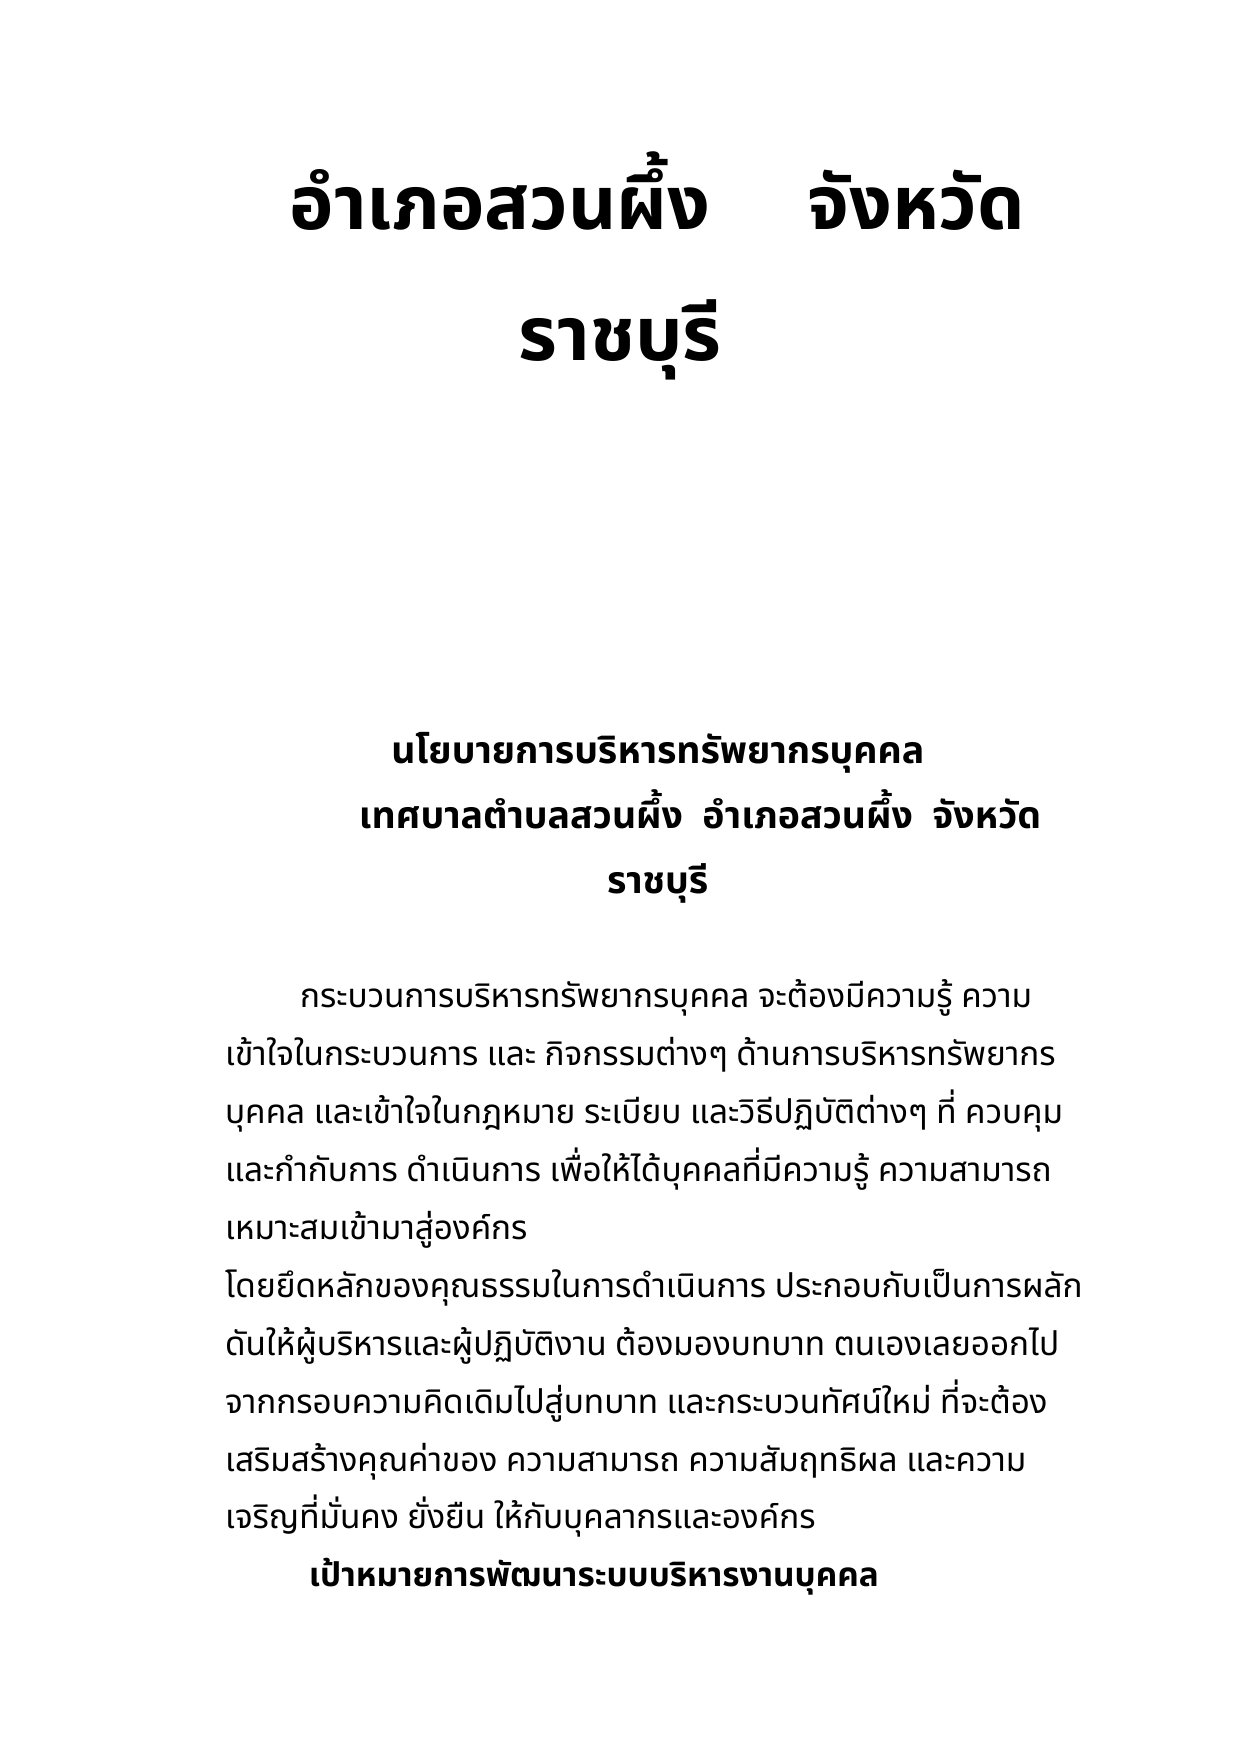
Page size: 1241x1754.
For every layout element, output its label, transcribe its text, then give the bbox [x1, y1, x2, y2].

text เป้าหมายการพัฒนาระบบบริหารงานบุคคล [225, 1551, 1090, 1602]
text กระบวนการบริหารทรัพยากรบุคคล จะต้องมีความรู้ ความเข้าใจในกระบวนการ และ กิจกรรมต่างๆ ด้านการบริหารทรัพยากรบุคคล และเข้าใจในกฎหมาย ระเบียบ และวิธีปฏิบัติต่างๆ ที่ ควบคุมและกำกับการ ดำเนินการ เพื่อให้ได้บุคคลที่มีความรู้ ความสามารถเหมาะสมเข้ามาสู่องค์กร [225, 972, 1090, 1254]
text โดยยึดหลักของคุณธรรมในการดำเนินการ ประกอบกับเป็นการผลักดันให้ผู้บริหารและผู้ปฏิบัติงาน ต้องมองบทบาท ตนเองเลยออกไปจากกรอบความคิดเดิมไปสู่บทบาท และกระบวนทัศน์ใหม่ ที่จะต้องเสริมสร้างคุณค่าของ ความสามารถ ความสัมฤทธิผล และความเจริญที่มั่นคง ยั่งยืน ให้กับบุคลากรและองค์กร [225, 1262, 1090, 1544]
text เทศบาลตำบลสวนผึ้ง อำเภอสวนผึ้ง จังหวัดราชบุรี [225, 789, 1090, 911]
text อำเภอสวนผึ้ง จังหวัดราชบุรี [150, 150, 1090, 394]
text นโยบายการบริหารทรัพยากรบุคคล [150, 724, 1090, 781]
